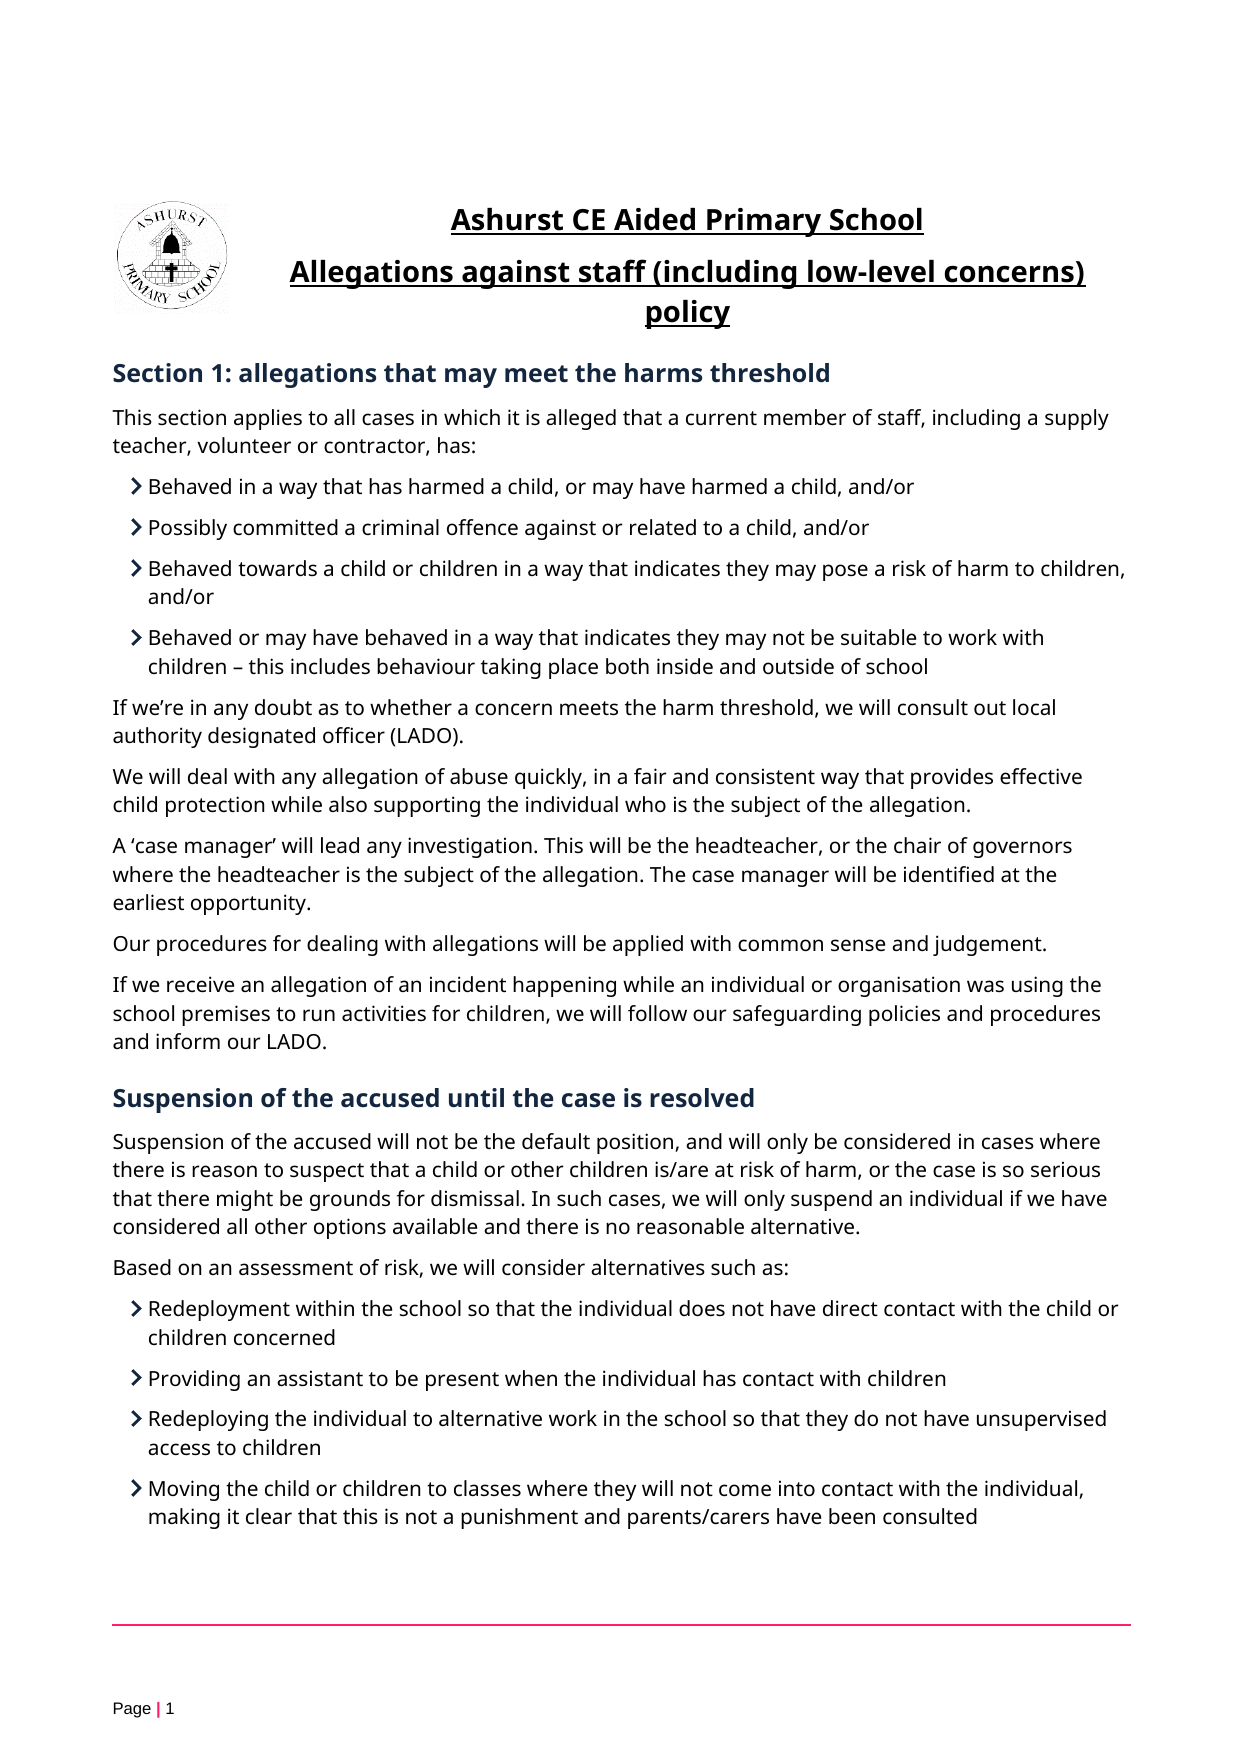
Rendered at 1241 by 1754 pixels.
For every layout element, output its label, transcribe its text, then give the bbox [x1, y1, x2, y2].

picture [131, 629, 142, 646]
text Suspension of the accused until the case is resolved [112, 1081, 1128, 1114]
picture [131, 559, 142, 577]
text Based on an assessment of risk, we will consider alternatives such as: [112, 1253, 1128, 1282]
list Behaved in a way that has harmed a child, or may have harmed a child, and/or [130, 472, 1128, 501]
list Possibly committed a criminal offence against or related to a child, and/or [130, 513, 1128, 541]
list Behaved towards a child or children in a way that indicates they may pose a risk of harm to children, and/or [130, 554, 1128, 611]
text A ‘case manager’ will lead any investigation. This will be the headteacher, or the chair of governors where the headteacher is the subject of the allegation. The case manager will be identified at the earliest opportunity. [112, 831, 1128, 917]
text Allegations against staff (including low-level concerns) policy [112, 252, 1128, 331]
text Section 1: allegations that may meet the harms threshold [112, 356, 1128, 390]
picture [131, 1300, 142, 1317]
picture [131, 1369, 142, 1386]
list Moving the child or children to classes where they will not come into contact with the individual, making it clear that this is not a punishment and parents/carers have been consulted [130, 1474, 1128, 1531]
text If we’re in any doubt as to whether a concern meets the harm threshold, we will consult out local authority designated officer (LADO). [112, 693, 1128, 749]
list Redeploying the individual to alternative work in the school so that they do not have unsupervised access to children [130, 1404, 1128, 1461]
text Our procedures for dealing with allegations will be applied with common sense and judgement. [112, 929, 1128, 958]
picture [131, 1479, 142, 1497]
picture [131, 477, 142, 495]
text This section applies to all cases in which it is alleged that a current member of staff, including a supply teacher, volunteer or contractor, has: [112, 403, 1128, 459]
picture [131, 518, 142, 536]
picture [112, 199, 228, 312]
text If we receive an allegation of an incident happening while an individual or organisation was using the school premises to run activities for children, we will follow our safeguarding policies and procedures and inform our LADO. [112, 970, 1128, 1056]
text Suspension of the accused will not be the default position, and will only be considered in cases where there is reason to suspect that a child or other children is/are at risk of harm, or the case is so serious that there might be grounds for dismissal. In such cases, we will only suspend an individual if we have considered all other options available and there is no reasonable alternative. [112, 1127, 1128, 1241]
list Redeployment within the school so that the individual does not have direct contact with the child or children concerned [130, 1294, 1128, 1351]
list Behaved or may have behaved in a way that indicates they may not be suitable to work with children – this includes behaviour taking place both inside and outside of school [130, 623, 1128, 680]
text We will deal with any allegation of abuse quickly, in a fair and consistent way that provides effective child protection while also supporting the individual who is the subject of the allegation. [112, 762, 1128, 819]
picture [131, 1410, 142, 1427]
list Providing an assistant to be present when the individual has contact with children [130, 1364, 1128, 1392]
text Ashurst CE Aided Primary School [228, 199, 1128, 239]
